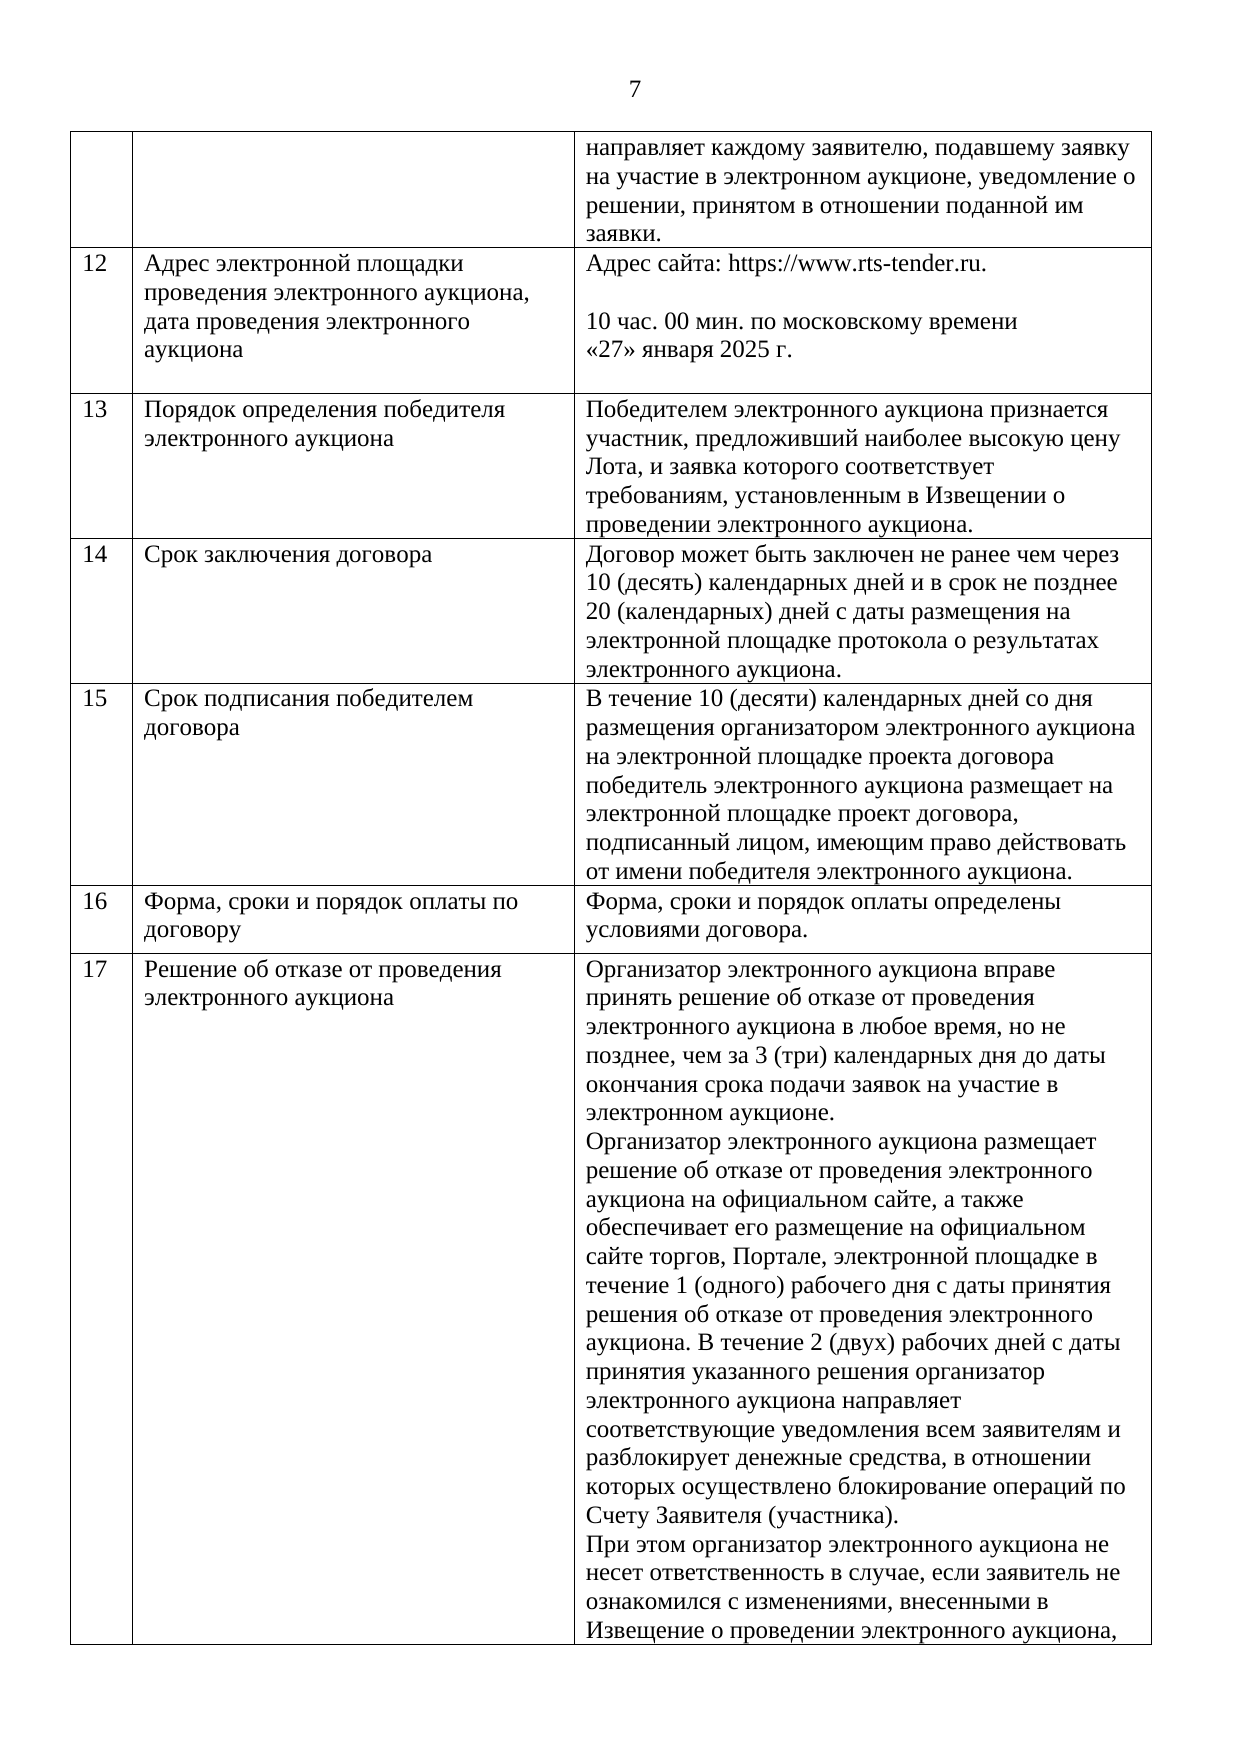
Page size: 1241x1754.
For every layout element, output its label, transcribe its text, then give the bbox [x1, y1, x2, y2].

table_cell Порядок определения победителя электронного аукциона [133, 394, 574, 538]
table_cell 16 [71, 886, 132, 953]
table_cell 17 [71, 954, 132, 1644]
table_cell Адрес сайта: https://www.rts-tender.ru. 10 час. 00 мин. по московскому времени «27» января 2025 г. [575, 248, 1151, 393]
table_cell Адрес электронной площадки проведения электронного аукциона, дата проведения электронного аукциона [133, 248, 574, 393]
table_cell 11 [71, 132, 132, 247]
table_cell 15 [71, 684, 132, 885]
table_cell Форма, сроки и порядок оплаты по договору [133, 886, 574, 953]
table_cell 13 [71, 394, 132, 538]
table_cell 14 [71, 539, 132, 682]
table_cell Победителем электронного аукциона признается участник, предложивший наиболее высокую цену Лота, и заявка которого соответствует требованиям, установленным в Извещении о проведении электронного аукциона. [575, 394, 1151, 538]
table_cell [133, 132, 574, 247]
table_cell Договор может быть заключен не ранее чем через 10 (десять) календарных дней и в срок не позднее 20 (календарных) дней с даты размещения на электронной площадке протокола о результатах электронного аукциона. [575, 539, 1151, 682]
table_cell В течение 10 (десяти) календарных дней со дня размещения организатором электронного аукциона на электронной площадке проекта договора победитель электронного аукциона размещает на электронной площадке проект договора, подписанный лицом, имеющим право действовать от имени победителя электронного аукциона. [575, 684, 1151, 885]
table_cell Срок заключения договора [133, 539, 574, 682]
table_cell 12 [71, 248, 132, 393]
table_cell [575, 132, 1151, 247]
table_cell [133, 954, 574, 1644]
table_cell Форма, сроки и порядок оплаты определены условиями договора. [575, 886, 1151, 953]
table_cell Срок подписания победителем договора [133, 684, 574, 885]
